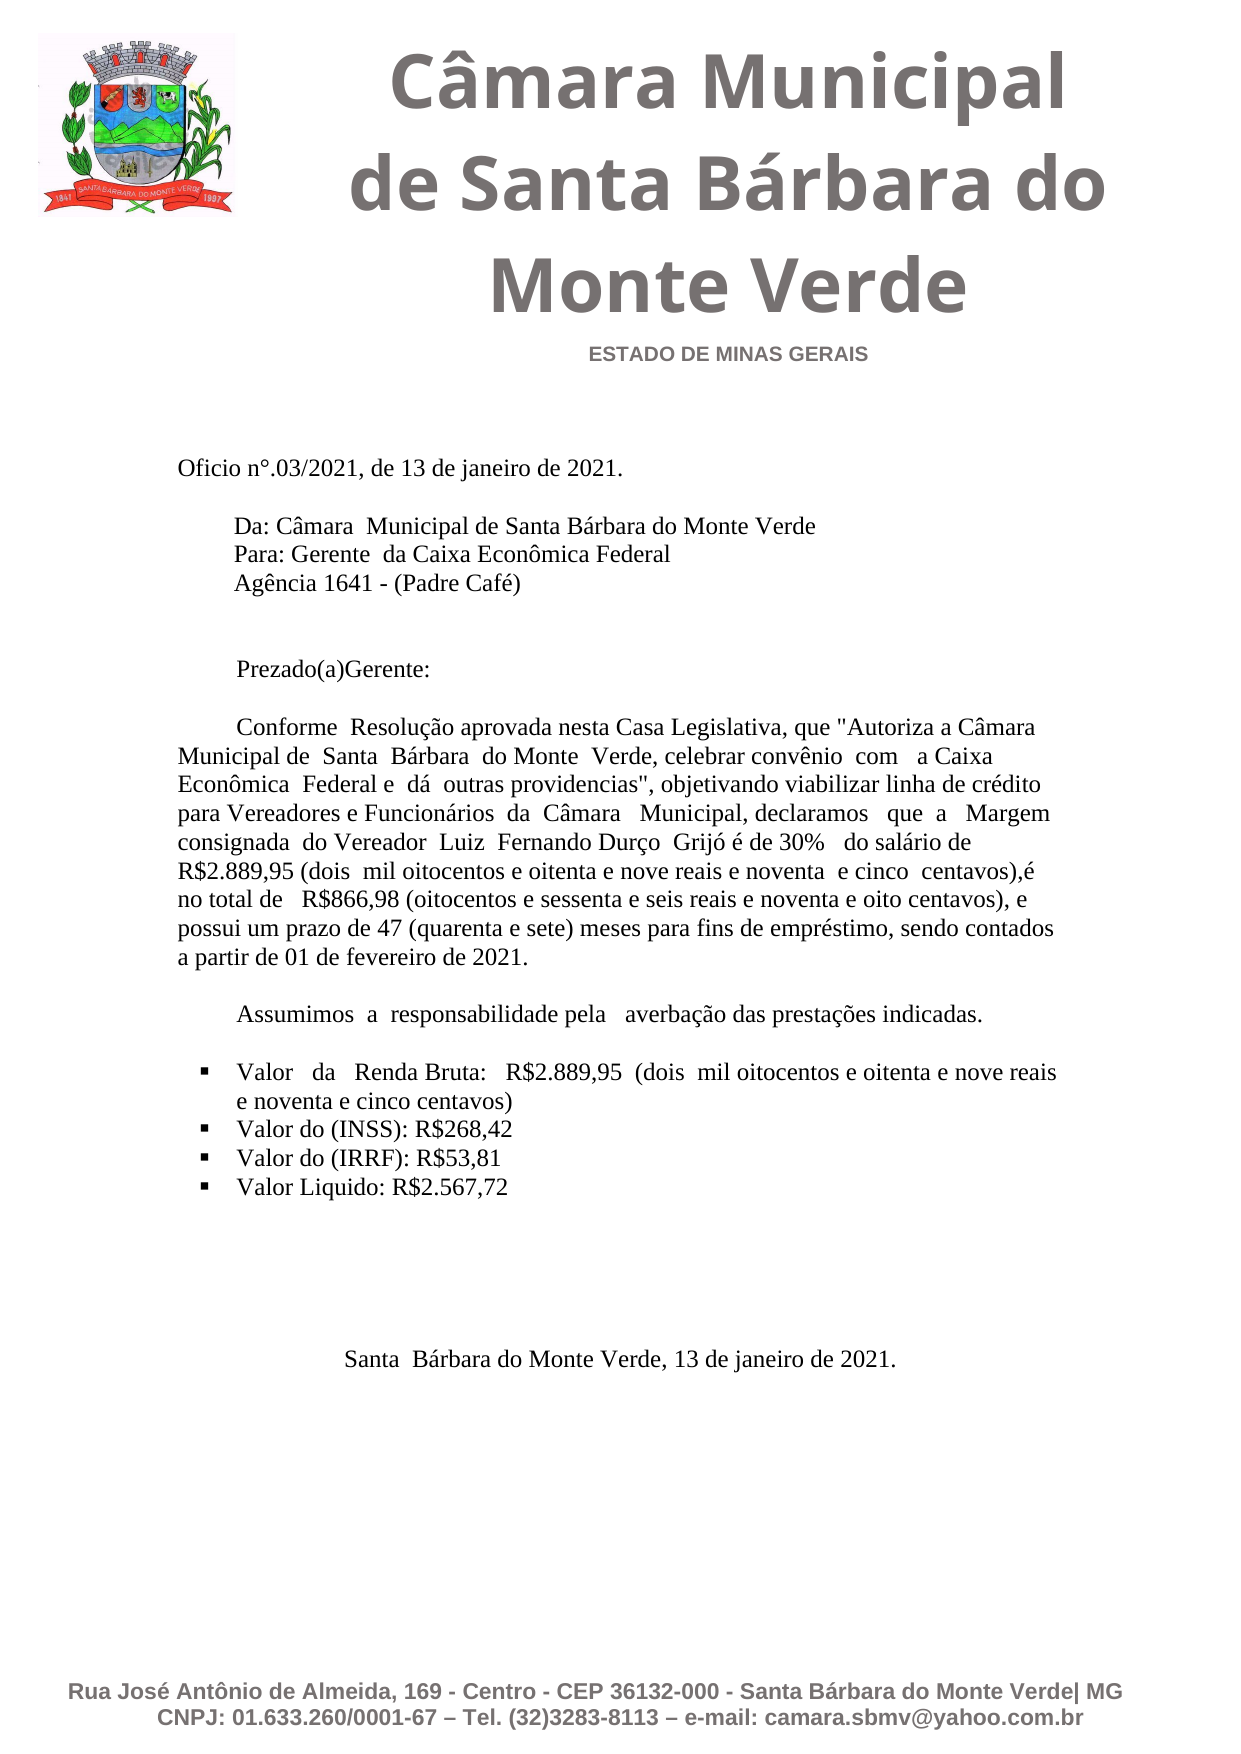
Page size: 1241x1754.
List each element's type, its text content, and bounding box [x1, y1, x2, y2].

list Valor da Renda Bruta: R$2.889,95 (dois mil oitocentos e oitenta e nove reais e noventa e cinco centavos) [199, 1057, 1063, 1114]
text Da: Câmara Municipal de Santa Bárbara do Monte Verde [177, 511, 1063, 539]
text Agência 1641 - (Padre Café) [177, 568, 1063, 597]
text Oficio n°.03/2021, de 13 de janeiro de 2021. [177, 453, 1063, 482]
list Valor Liquido: R$2.567,72 [199, 1172, 1063, 1201]
text Santa Bárbara do Monte Verde, 13 de janeiro de 2021. [177, 1344, 1063, 1373]
text Prezado(a)Gerente: [177, 654, 1063, 683]
picture [38, 33, 238, 217]
list Valor do (IRRF): R$53,81 [199, 1143, 1063, 1172]
text Assumimos a responsabilidade pela averbação das prestações indicadas. [177, 999, 1063, 1028]
text Para: Gerente da Caixa Econômica Federal [177, 539, 1063, 568]
list Valor do (INSS): R$268,42 [199, 1114, 1063, 1143]
text Conforme Resolução aprovada nesta Casa Legislativa, que "Autoriza a Câmara Municipal de Santa Bárbara do Monte Verde, celebrar convênio com a Caixa Econômica Federal e dá outras providencias", objetivando viabilizar linha de crédito para Vereadores e Funcionários da Câmara Municipal, declaramos que a Margem consignada do Vereador Luiz Fernando Durço Grijó é de 30% do salário de R$2.889,95 (dois mil oitocentos e oitenta e nove reais e noventa e cinco centavos),é no total de R$866,98 (oitocentos e sessenta e seis reais e noventa e oito centavos), e possui um prazo de 47 (quarenta e sete) meses para fins de empréstimo, sendo contados a partir de 01 de fevereiro de 2021. [177, 712, 1063, 971]
